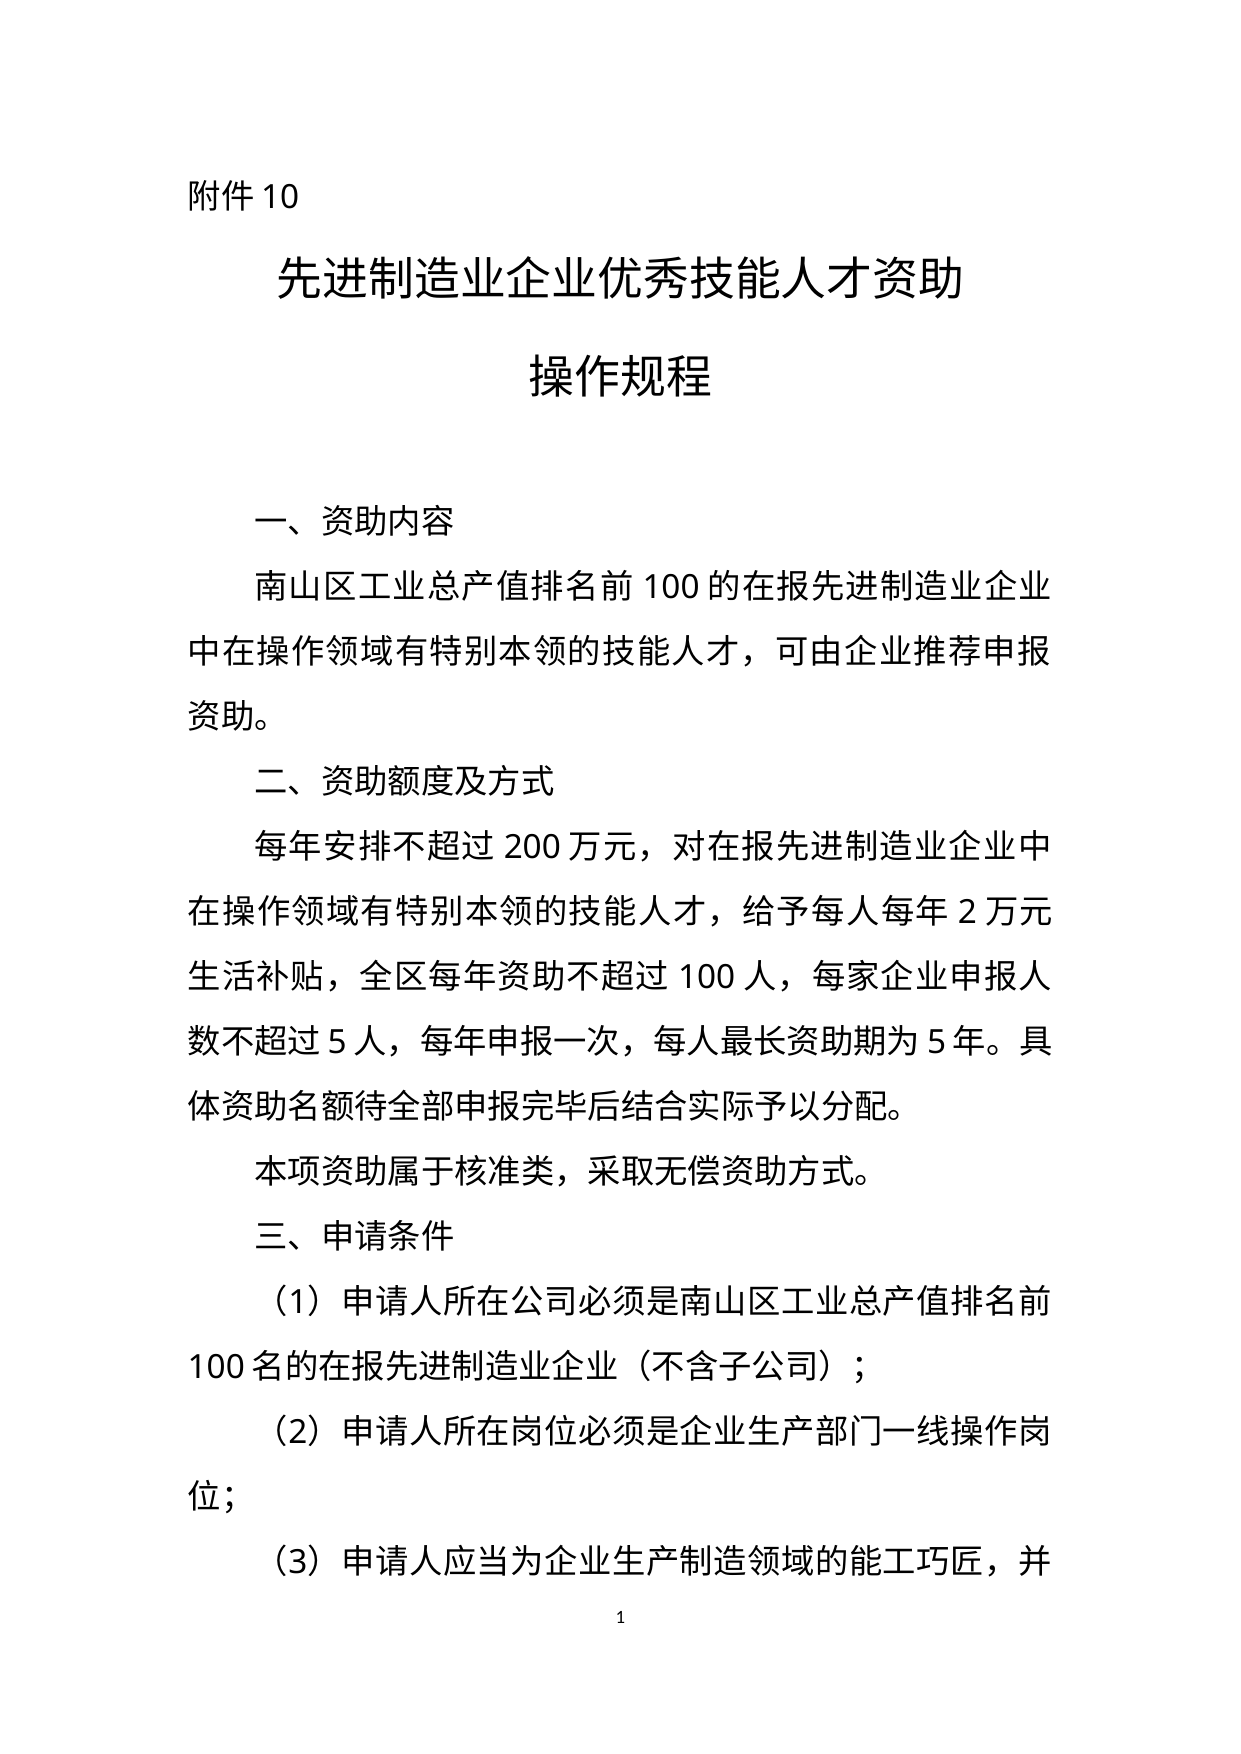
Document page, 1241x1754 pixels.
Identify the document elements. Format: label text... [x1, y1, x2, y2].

text （1）申请人所在公司必须是南山区工业总产值排名前100名的在报先进制造业企业（不含子公司）； [187, 1267, 1053, 1397]
text 本项资助属于核准类，采取无偿资助方式。 [187, 1137, 1053, 1202]
text 先进制造业企业优秀技能人才资助 [187, 227, 1053, 324]
text 每年安排不超过200万元，对在报先进制造业企业中在操作领域有特别本领的技能人才，给予每人每年2万元生活补贴，全区每年资助不超过100人，每家企业申报人数不超过5人，每年申报一次，每人最长资助期为5年。具体资助名额待全部申报完毕后结合实际予以分配。 [187, 812, 1053, 1137]
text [187, 1527, 1053, 1592]
text 南山区工业总产值排名前100的在报先进制造业企业中在操作领域有特别本领的技能人才，可由企业推荐申报资助。 [187, 552, 1053, 747]
text （2）申请人所在岗位必须是企业生产部门一线操作岗位； [187, 1397, 1053, 1527]
text 附件10 [187, 162, 1053, 227]
text 操作规程 [187, 324, 1053, 422]
text 三、申请条件 [187, 1202, 1053, 1267]
text 二、资助额度及方式 [187, 747, 1053, 812]
text 一、资助内容 [187, 487, 1053, 552]
